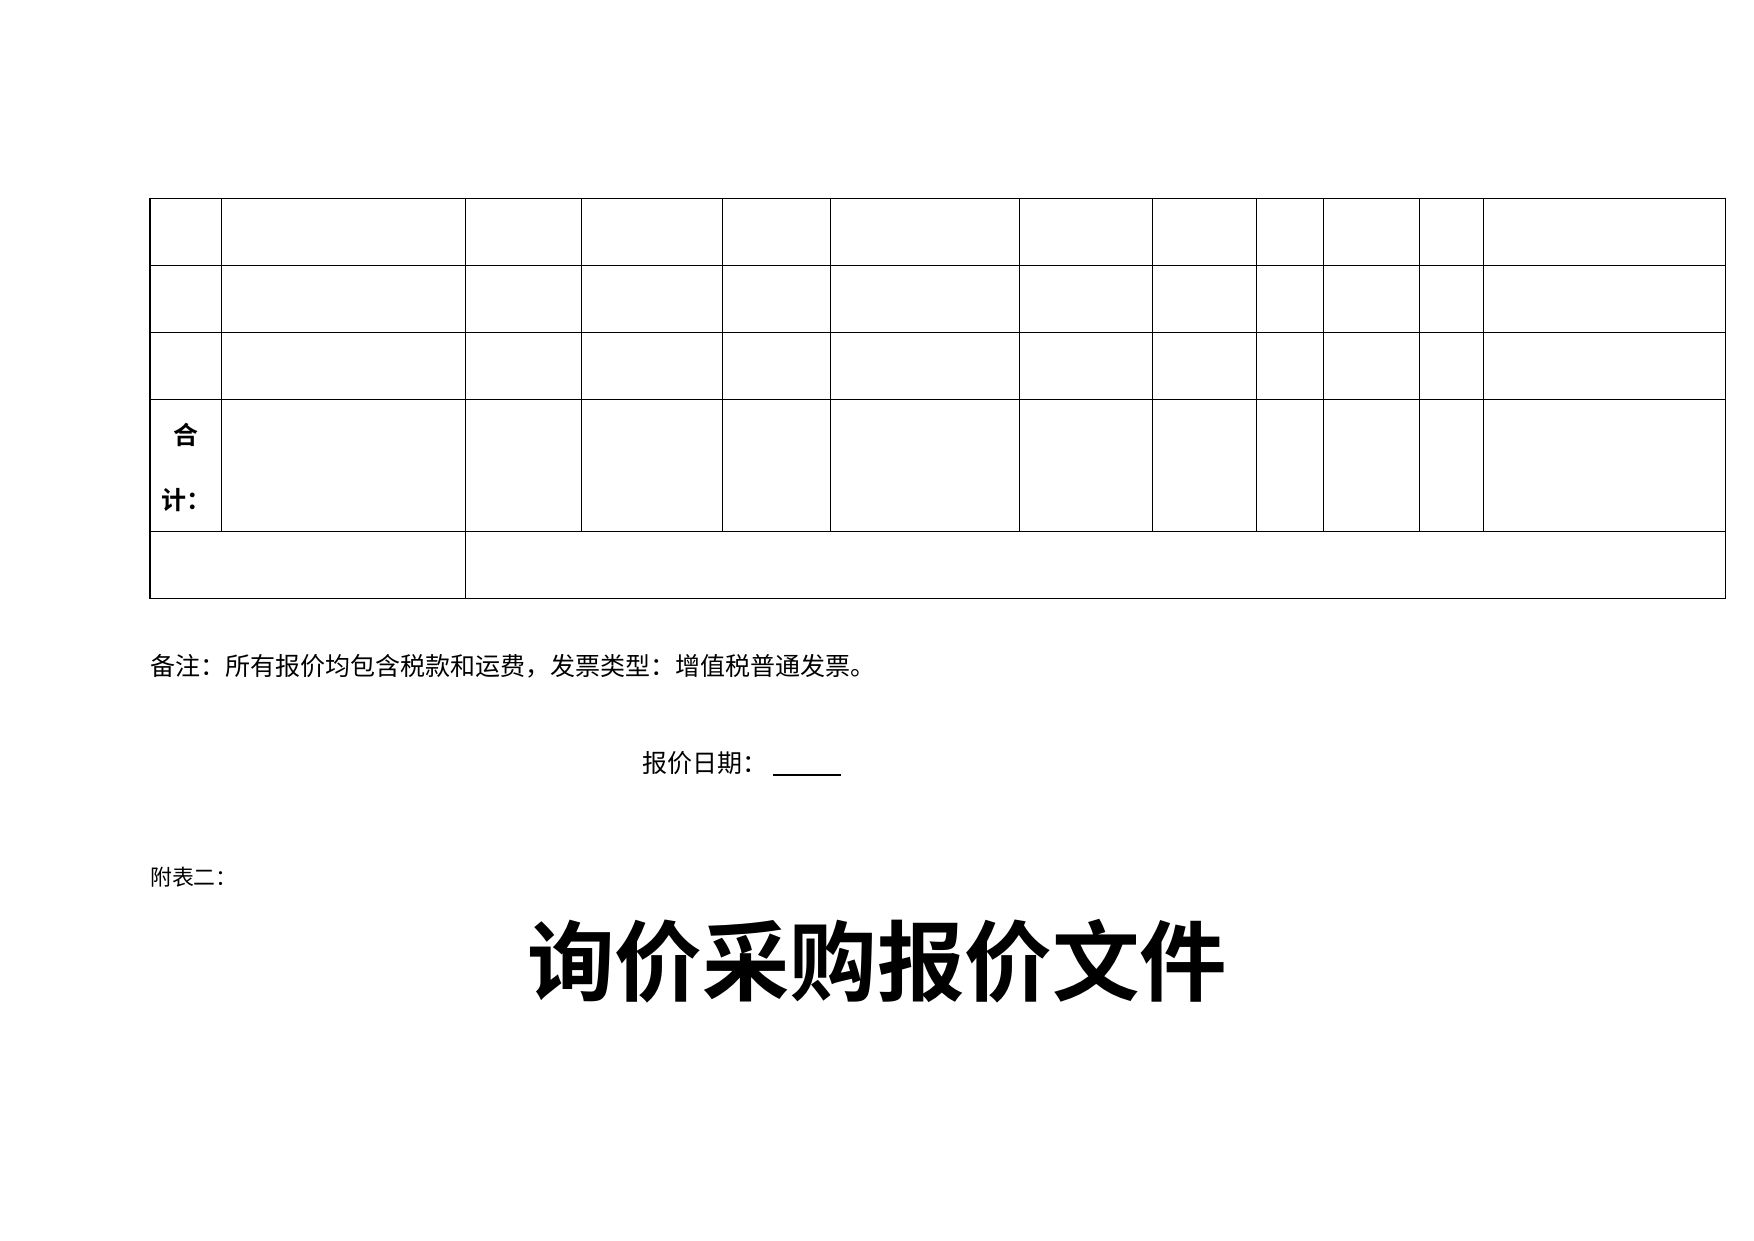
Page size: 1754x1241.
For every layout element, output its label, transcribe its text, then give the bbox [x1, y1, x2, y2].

table_cell [831, 400, 1019, 531]
text 附表二： [150, 859, 1604, 892]
table_cell [582, 400, 722, 531]
table_cell [151, 266, 221, 332]
table_cell [222, 199, 465, 265]
table_cell [1020, 400, 1152, 531]
table_cell [1257, 333, 1323, 399]
text 备注：所有报价均包含税款和运费，发票类型：增值税普通发票。 [150, 632, 1604, 697]
table_cell [466, 532, 1725, 598]
table_cell [1484, 266, 1725, 332]
table_cell [1324, 199, 1419, 265]
table_cell [1324, 400, 1419, 531]
table_cell [466, 266, 581, 332]
table_cell [1420, 266, 1483, 332]
table_cell [582, 333, 722, 399]
table_cell [582, 199, 722, 265]
table_cell [1153, 199, 1256, 265]
text 报价日期： [150, 729, 1604, 794]
table_cell [1420, 199, 1483, 265]
table_cell [831, 199, 1019, 265]
table_cell [1484, 333, 1725, 399]
table_cell [1257, 266, 1323, 332]
table_cell [1324, 333, 1419, 399]
table_cell [1324, 266, 1419, 332]
table_cell 合计： [151, 400, 221, 531]
table_cell [582, 266, 722, 332]
table_cell [1153, 333, 1256, 399]
text 询价采购报价文件 [150, 892, 1604, 1022]
table_cell [723, 266, 830, 332]
table_cell [1484, 199, 1725, 265]
table_cell [222, 400, 465, 531]
table_cell [723, 333, 830, 399]
table_cell [1153, 266, 1256, 332]
table_cell [1020, 266, 1152, 332]
table_cell [222, 333, 465, 399]
table_cell [831, 333, 1019, 399]
table_cell [222, 266, 465, 332]
table_cell [151, 532, 465, 598]
table_cell [1420, 400, 1483, 531]
table_cell [466, 400, 581, 531]
table_cell [1020, 333, 1152, 399]
table_cell [831, 266, 1019, 332]
table_cell [151, 333, 221, 399]
table_cell [1420, 333, 1483, 399]
table_cell [1484, 400, 1725, 531]
table_cell [723, 199, 830, 265]
table_cell [1020, 199, 1152, 265]
table_cell [466, 333, 581, 399]
table_cell [723, 400, 830, 531]
table_cell [1153, 400, 1256, 531]
table_cell [1257, 199, 1323, 265]
table_cell [466, 199, 581, 265]
table_cell [151, 199, 221, 265]
table_cell [1257, 400, 1323, 531]
